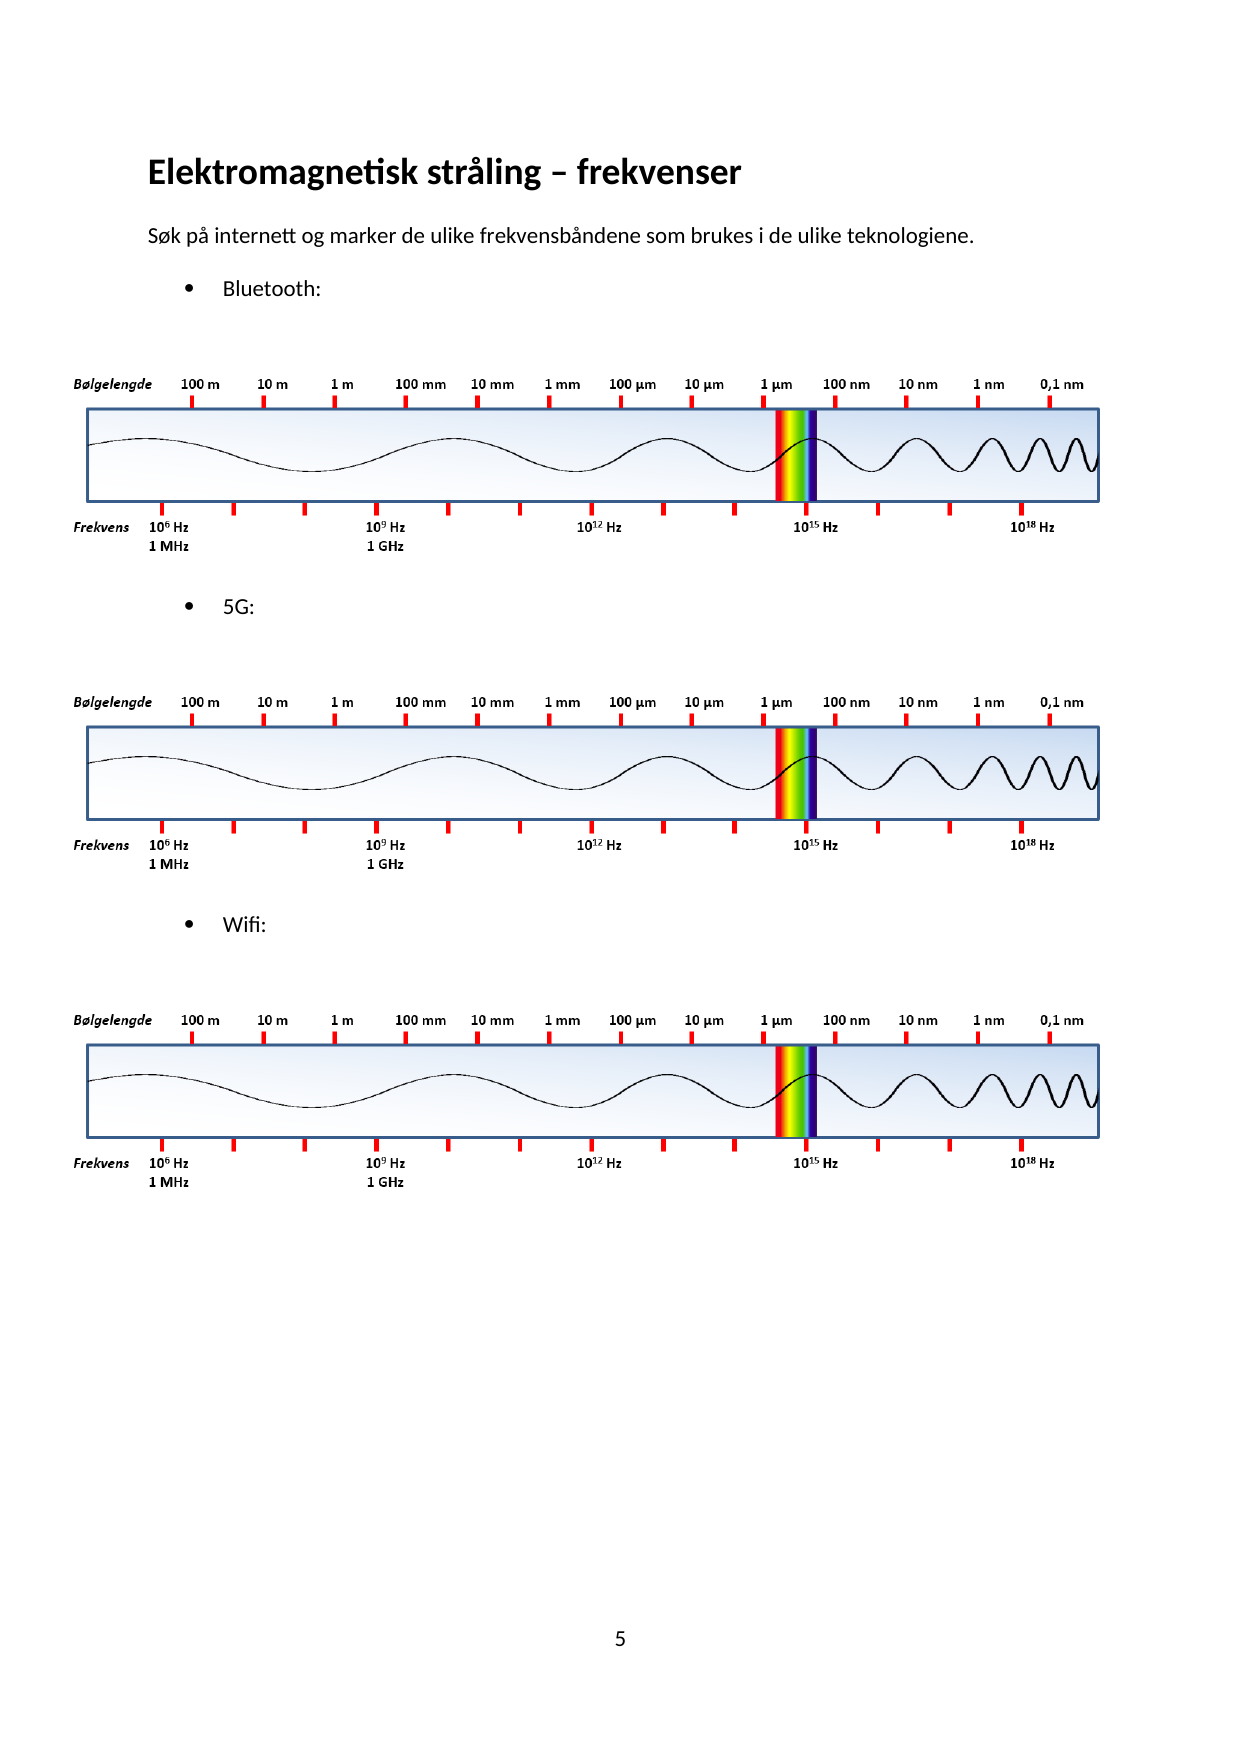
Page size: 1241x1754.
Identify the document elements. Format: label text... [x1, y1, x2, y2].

list Wifi: [185, 910, 1093, 938]
text Søk på internett og marker de ulike frekvensbåndene som brukes i de ulike teknologiene. [148, 221, 1093, 249]
picture [69, 687, 1104, 873]
list 5G: [185, 592, 1093, 620]
text Elektromagnetisk stråling – frekvenser [148, 148, 1093, 193]
picture [69, 369, 1104, 555]
picture [69, 1005, 1104, 1191]
list Bluetooth: [185, 274, 1093, 302]
